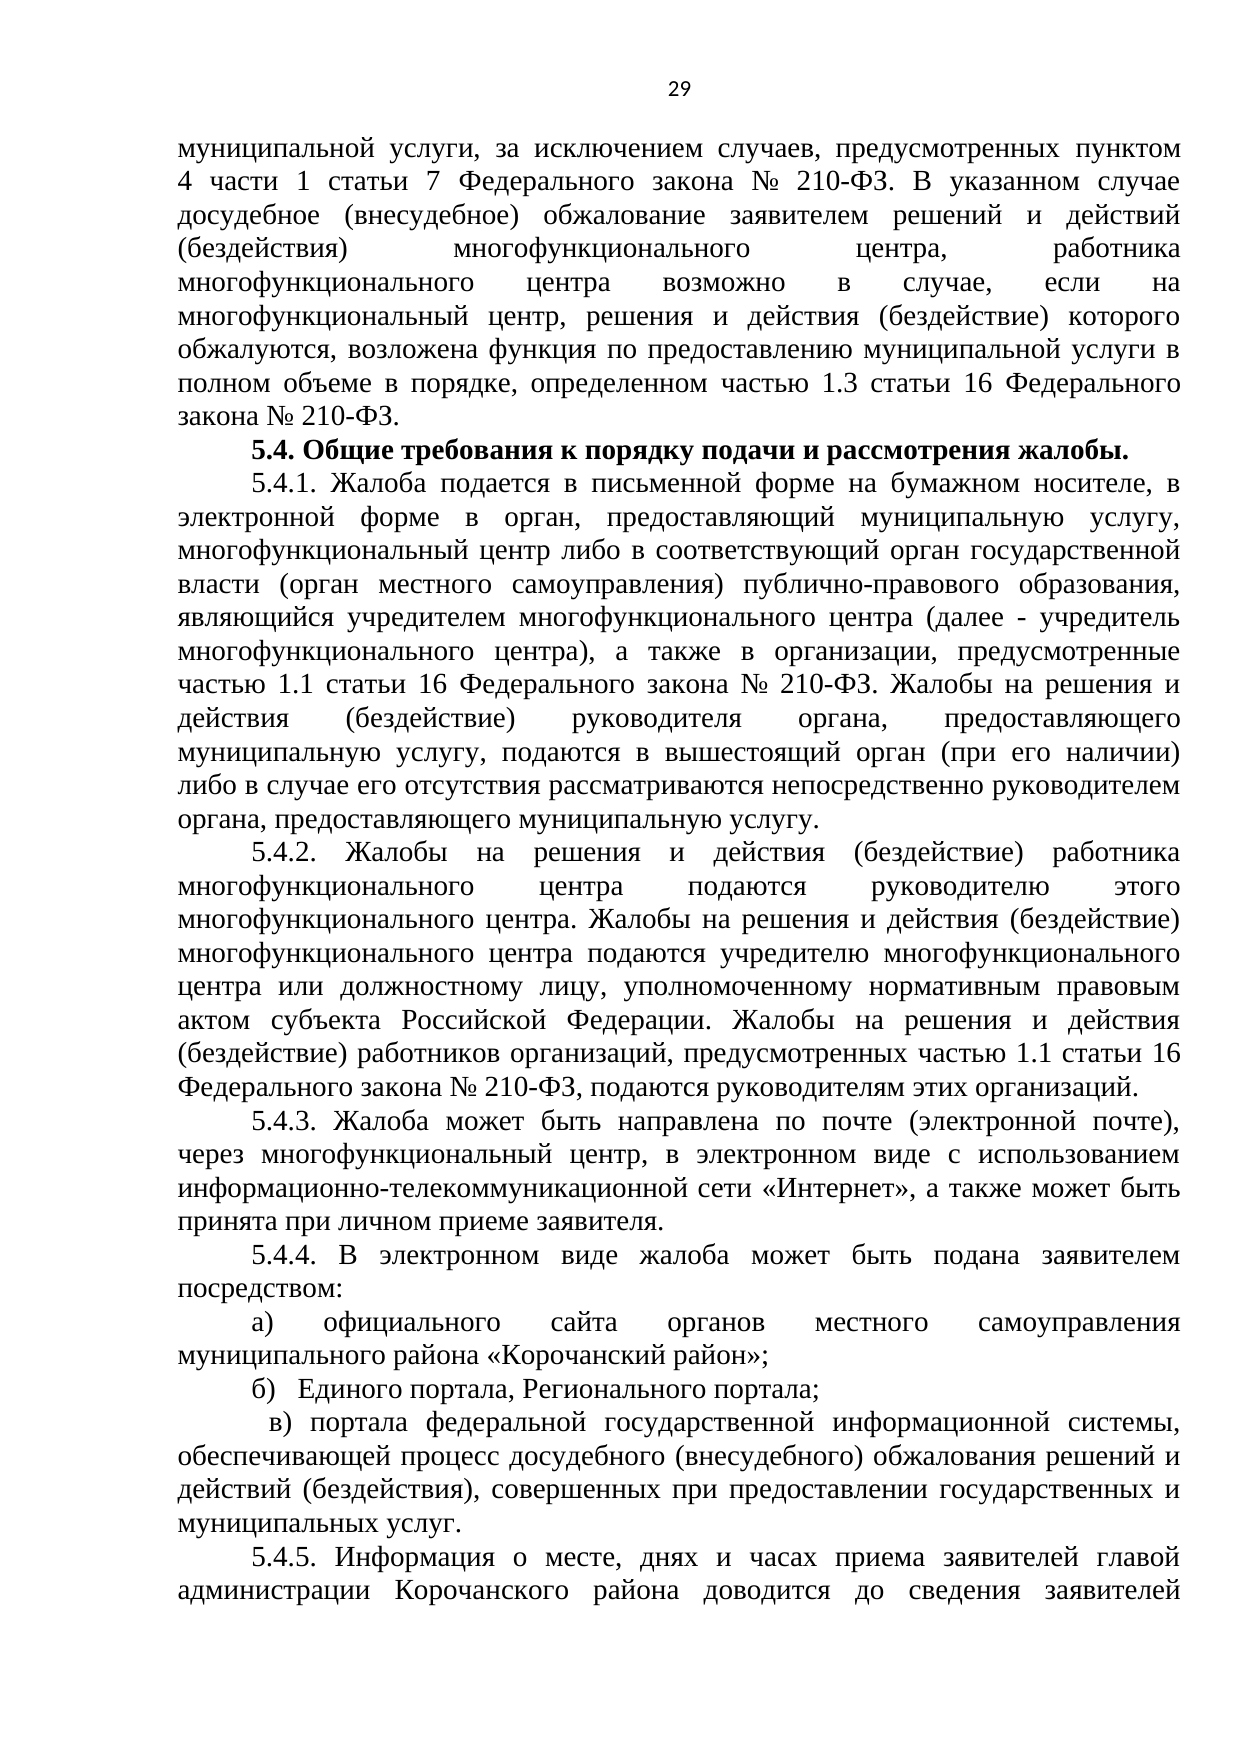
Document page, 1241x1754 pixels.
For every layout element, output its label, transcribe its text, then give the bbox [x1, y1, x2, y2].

text 5.4.4. В электронном виде жалоба может быть подана заявителем посредством: [177, 1237, 1181, 1304]
text 5.4.2. Жалобы на решения и действия (бездействие) работника многофункционального центра подаются руководителю этого многофункционального центра. Жалобы на решения и действия (бездействие) многофункционального центра подаются учредителю многофункционального центра или должностному лицу, уполномоченному нормативным правовым актом субъекта Российской Федерации. Жалобы на решения и действия (бездействие) работников организаций, предусмотренных частью 1.1 статьи 16 Федерального закона № 210-ФЗ, подаются руководителям этих организаций. [177, 834, 1181, 1103]
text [177, 130, 1181, 432]
text б) Единого портала, Регионального портала; [177, 1371, 1181, 1404]
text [177, 1539, 1181, 1606]
text в) портала федеральной государственной информационной системы, обеспечивающей процесс досудебного (внесудебного) обжалования решений и действий (бездействия), совершенных при предоставлении государственных и муниципальных услуг. [177, 1404, 1181, 1539]
text 5.4.3. Жалоба может быть направлена по почте (электронной почте), через многофункциональный центр, в электронном виде с использованием информационно-телекоммуникационной сети «Интернет», а также может быть принята при личном приеме заявителя. [177, 1103, 1181, 1237]
text 5.4. Общие требования к порядку подачи и рассмотрения жалобы. [177, 432, 1181, 465]
text 5.4.1. Жалоба подается в письменной форме на бумажном носителе, в электронной форме в орган, предоставляющий муниципальную услугу, многофункциональный центр либо в соответствующий орган государственной власти (орган местного самоуправления) публично-правового образования, являющийся учредителем многофункционального центра (далее - учредитель многофункционального центра), а также в организации, предусмотренные частью 1.1 статьи 16 Федерального закона № 210-ФЗ. Жалобы на решения и действия (бездействие) руководителя органа, предоставляющего муниципальную услугу, подаются в вышестоящий орган (при его наличии) либо в случае его отсутствия рассматриваются непосредственно руководителем органа, предоставляющего муниципальную услугу. [177, 465, 1181, 834]
text а) официального сайта органов местного самоуправления муниципального района «Корочанский район»; [177, 1304, 1181, 1371]
